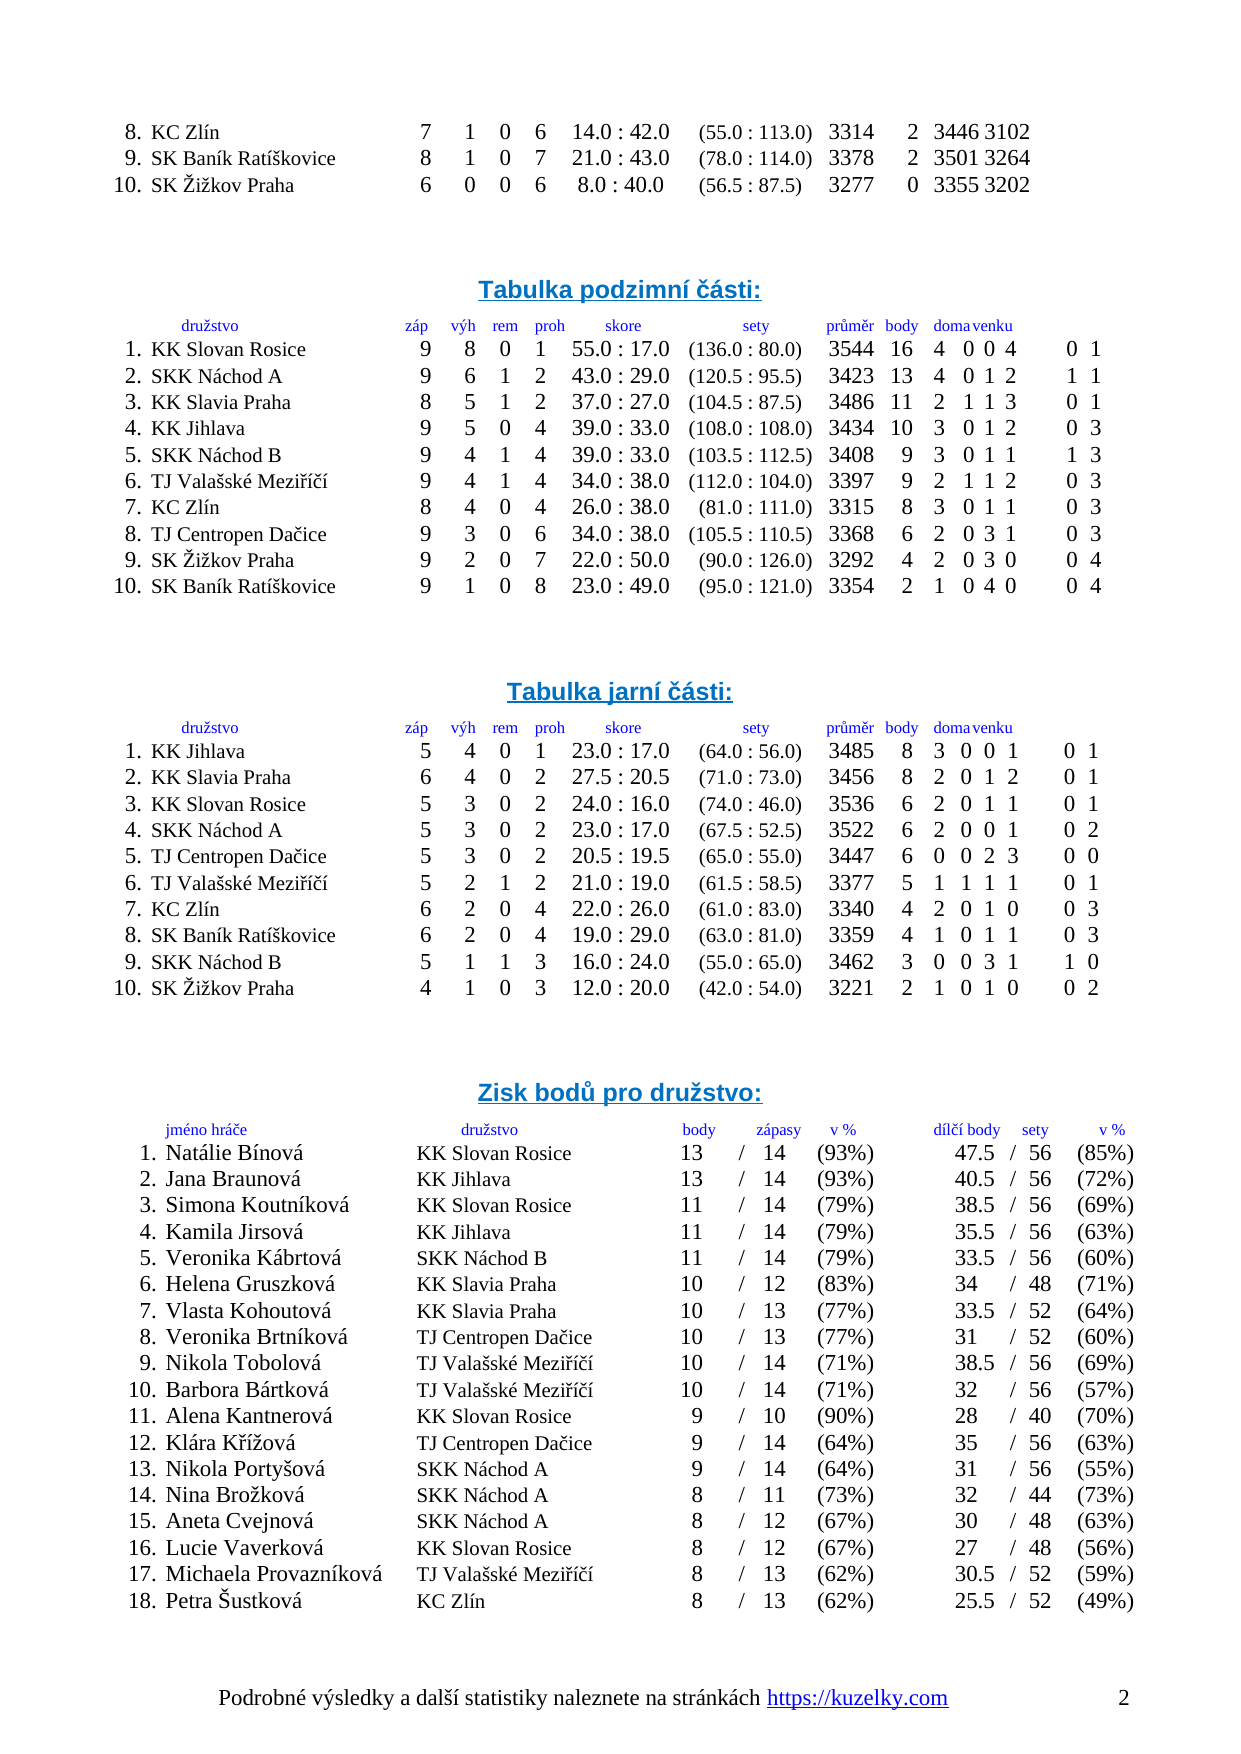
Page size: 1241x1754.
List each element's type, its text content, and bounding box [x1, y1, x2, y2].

text 9. SK Žižkov Praha 9 2 0 7 22.0 : 50.0 (90.0 : 126.0) 3292 4 2 0 3 0 0 4 [106, 546, 1134, 572]
text 7. KC Zlín 6 2 0 4 22.0 : 26.0 (61.0 : 83.0) 3340 4 2 0 1 0 0 3 [106, 895, 1134, 921]
text Tabulka podzimní části: [94, 275, 1145, 304]
text 7. Vlasta Kohoutová KK Slavia Praha 10 / 13 (77%) 33.5 / 52 (64%) [106, 1297, 1134, 1323]
text 16. Lucie Vaverková KK Slovan Rosice 8 / 12 (67%) 27 / 48 (56%) [106, 1534, 1134, 1560]
text 10. SK Baník Ratíškovice 9 1 0 8 23.0 : 49.0 (95.0 : 121.0) 3354 2 1 0 4 0 0 4 [106, 572, 1134, 599]
text 1. Natálie Bínová KK Slovan Rosice 13 / 14 (93%) 47.5 / 56 (85%) [106, 1139, 1134, 1165]
text 7. KC Zlín 8 4 0 4 26.0 : 38.0 (81.0 : 111.0) 3315 8 3 0 1 1 0 3 [106, 493, 1134, 520]
text 3. KK Slovan Rosice 5 3 0 2 24.0 : 16.0 (74.0 : 46.0) 3536 6 2 0 1 1 0 1 [106, 790, 1134, 816]
text jméno hráče družstvo body zápasy v % dílčí body sety v % [106, 1119, 1134, 1139]
text 10. Barbora Bártková TJ Valašské Meziříčí 10 / 14 (71%) 32 / 56 (57%) [106, 1376, 1134, 1402]
text 11. Alena Kantnerová KK Slovan Rosice 9 / 10 (90%) 28 / 40 (70%) [106, 1402, 1134, 1428]
text 3. KK Slavia Praha 8 5 1 2 37.0 : 27.0 (104.5 : 87.5) 3486 11 2 1 1 3 0 1 [106, 388, 1134, 414]
text 8. KC Zlín 7 1 0 6 14.0 : 42.0 (55.0 : 113.0) 3314 2 3446 3102 [106, 118, 1134, 144]
text 15. Aneta Cvejnová SKK Náchod A 8 / 12 (67%) 30 / 48 (63%) [106, 1508, 1134, 1534]
text 17. Michaela Provazníková TJ Valašské Meziříčí 8 / 13 (62%) 30.5 / 52 (59%) [106, 1560, 1134, 1587]
text 1. KK Slovan Rosice 9 8 0 1 55.0 : 17.0 (136.0 : 80.0) 3544 16 4 0 0 4 0 1 [106, 335, 1134, 362]
text Zisk bodů pro družstvo: [94, 1078, 1145, 1107]
text 4. KK Jihlava 9 5 0 4 39.0 : 33.0 (108.0 : 108.0) 3434 10 3 0 1 2 0 3 [106, 414, 1134, 441]
text 8. TJ Centropen Dačice 9 3 0 6 34.0 : 38.0 (105.5 : 110.5) 3368 6 2 0 3 1 0 3 [106, 520, 1134, 546]
text 9. SK Baník Ratíškovice 8 1 0 7 21.0 : 43.0 (78.0 : 114.0) 3378 2 3501 3264 [106, 144, 1134, 171]
text družstvo záp výh rem proh skore sety průměr body doma venku [106, 316, 1134, 335]
text Tabulka jarní části: [94, 677, 1145, 705]
text 10. SK Žižkov Praha 6 0 0 6 8.0 : 40.0 (56.5 : 87.5) 3277 0 3355 3202 [106, 171, 1134, 197]
text 5. Veronika Kábrtová SKK Náchod B 11 / 14 (79%) 33.5 / 56 (60%) [106, 1244, 1134, 1270]
text 12. Klára Křížová TJ Centropen Dačice 9 / 14 (64%) 35 / 56 (63%) [106, 1428, 1134, 1455]
text 1. KK Jihlava 5 4 0 1 23.0 : 17.0 (64.0 : 56.0) 3485 8 3 0 0 1 0 1 [106, 737, 1134, 763]
text 5. SKK Náchod B 9 4 1 4 39.0 : 33.0 (103.5 : 112.5) 3408 9 3 0 1 1 1 3 [106, 441, 1134, 467]
text 8. Veronika Brtníková TJ Centropen Dačice 10 / 13 (77%) 31 / 52 (60%) [106, 1323, 1134, 1349]
text 8. SK Baník Ratíškovice 6 2 0 4 19.0 : 29.0 (63.0 : 81.0) 3359 4 1 0 1 1 0 3 [106, 921, 1134, 948]
text 13. Nikola Portyšová SKK Náchod A 9 / 14 (64%) 31 / 56 (55%) [106, 1455, 1134, 1481]
text 9. Nikola Tobolová TJ Valašské Meziříčí 10 / 14 (71%) 38.5 / 56 (69%) [106, 1349, 1134, 1376]
text 4. Kamila Jirsová KK Jihlava 11 / 14 (79%) 35.5 / 56 (63%) [106, 1218, 1134, 1244]
text 6. TJ Valašské Meziříčí 5 2 1 2 21.0 : 19.0 (61.5 : 58.5) 3377 5 1 1 1 1 0 1 [106, 869, 1134, 895]
text 2. Jana Braunová KK Jihlava 13 / 14 (93%) 40.5 / 56 (72%) [106, 1165, 1134, 1191]
text 6. Helena Gruszková KK Slavia Praha 10 / 12 (83%) 34 / 48 (71%) [106, 1270, 1134, 1297]
text 4. SKK Náchod A 5 3 0 2 23.0 : 17.0 (67.5 : 52.5) 3522 6 2 0 0 1 0 2 [106, 816, 1134, 842]
text 2. SKK Náchod A 9 6 1 2 43.0 : 29.0 (120.5 : 95.5) 3423 13 4 0 1 2 1 1 [106, 362, 1134, 388]
text družstvo záp výh rem proh skore sety průměr body doma venku [106, 718, 1134, 737]
text 5. TJ Centropen Dačice 5 3 0 2 20.5 : 19.5 (65.0 : 55.0) 3447 6 0 0 2 3 0 0 [106, 842, 1134, 869]
text 18. Petra Šustková KC Zlín 8 / 13 (62%) 25.5 / 52 (49%) [106, 1587, 1134, 1613]
text 9. SKK Náchod B 5 1 1 3 16.0 : 24.0 (55.0 : 65.0) 3462 3 0 0 3 1 1 0 [106, 948, 1134, 974]
text 10. SK Žižkov Praha 4 1 0 3 12.0 : 20.0 (42.0 : 54.0) 3221 2 1 0 1 0 0 2 [106, 974, 1134, 1001]
text 6. TJ Valašské Meziříčí 9 4 1 4 34.0 : 38.0 (112.0 : 104.0) 3397 9 2 1 1 2 0 3 [106, 467, 1134, 493]
text 3. Simona Koutníková KK Slovan Rosice 11 / 14 (79%) 38.5 / 56 (69%) [106, 1191, 1134, 1218]
text 2. KK Slavia Praha 6 4 0 2 27.5 : 20.5 (71.0 : 73.0) 3456 8 2 0 1 2 0 1 [106, 763, 1134, 790]
text 14. Nina Brožková SKK Náchod A 8 / 11 (73%) 32 / 44 (73%) [106, 1481, 1134, 1508]
